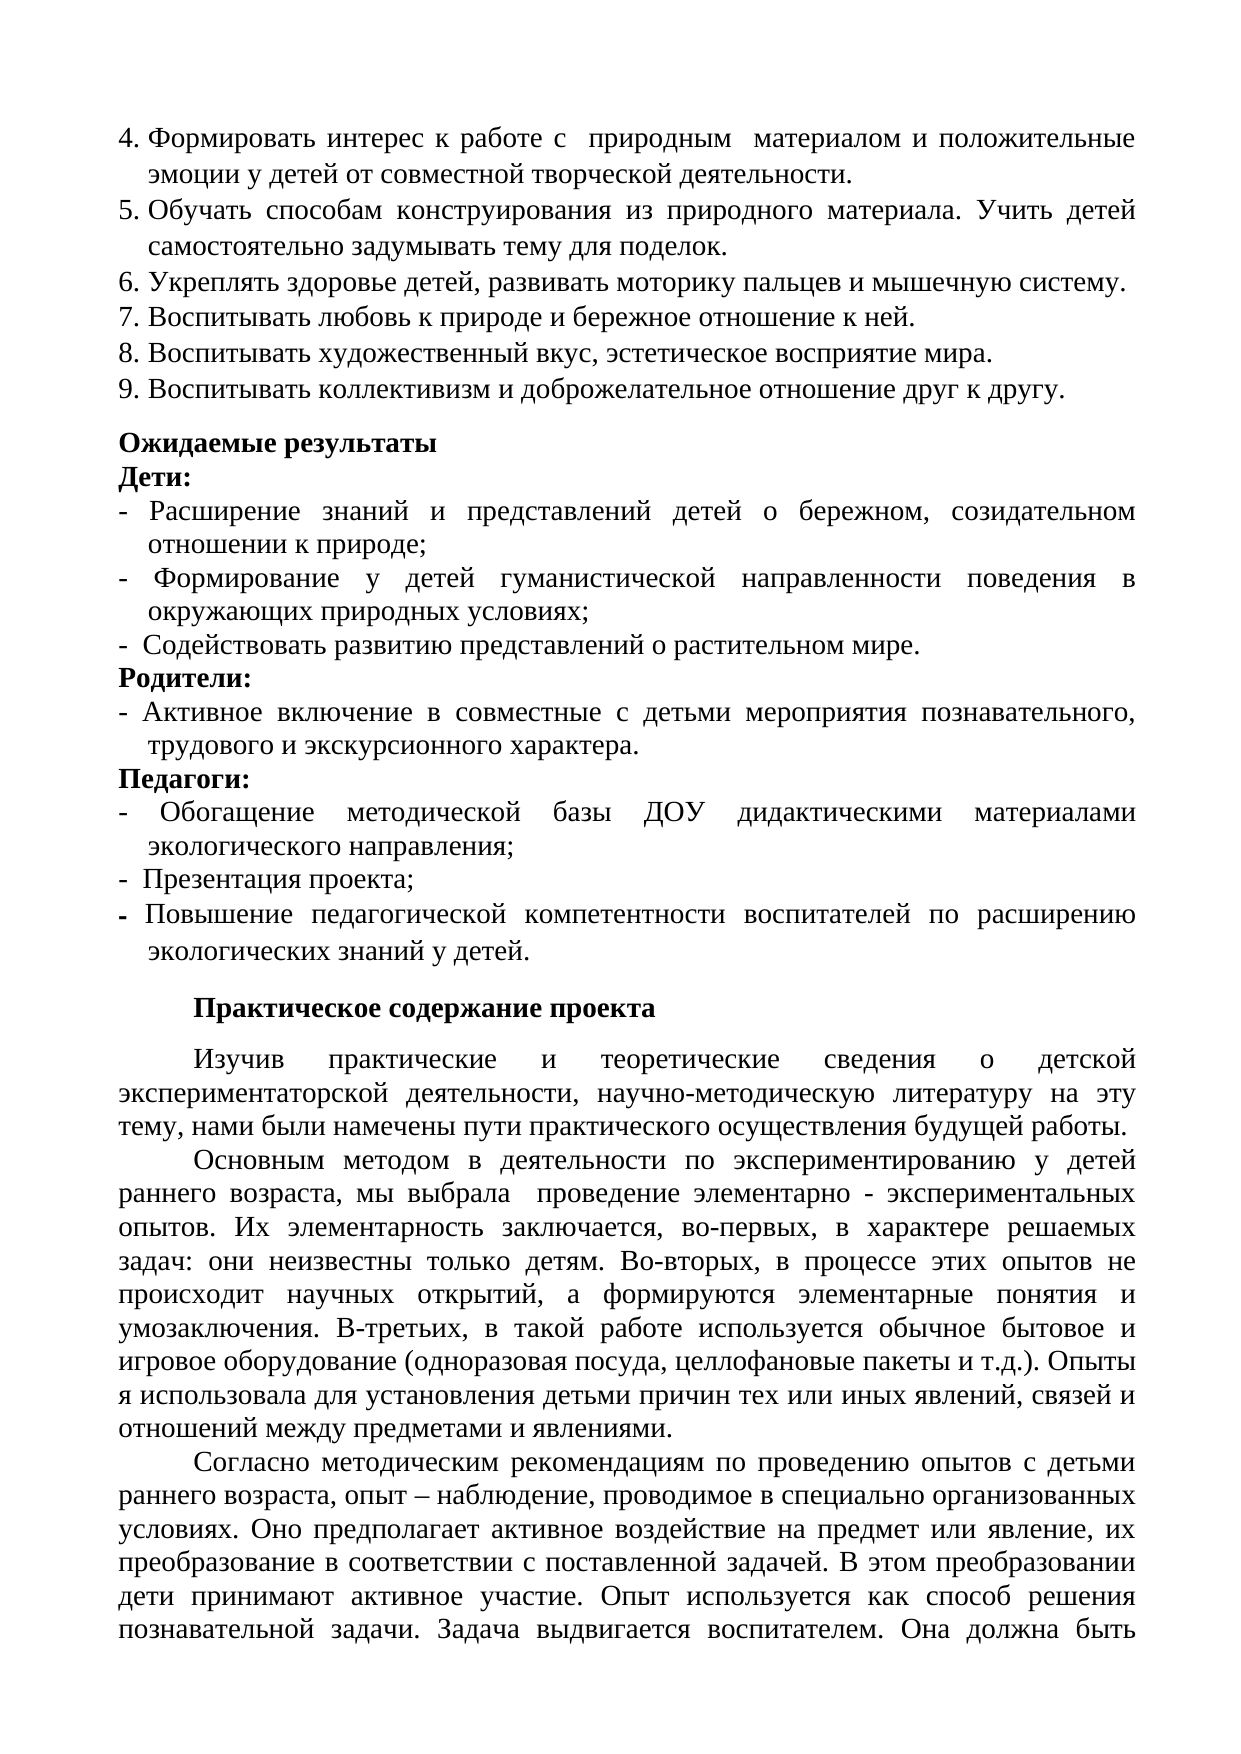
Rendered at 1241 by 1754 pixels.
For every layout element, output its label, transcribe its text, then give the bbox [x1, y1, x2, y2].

text - Активное включение в совместные с детьми мероприятия познавательного, трудового и экскурсионного характера. [118, 694, 1137, 761]
list Воспитывать коллективизм и доброжелательное отношение друг к другу. [118, 369, 1137, 405]
list Формировать интерес к работе с природным материалом и положительные эмоции у детей от совместной творческой деятельности. [118, 118, 1137, 190]
list Укреплять здоровье детей, развивать моторику пальцев и мышечную систему. [118, 261, 1137, 297]
list Обучать способам конструирования из природного материала. Учить детей самостоятельно задумывать тему для поделок. [118, 190, 1137, 261]
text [118, 1444, 1137, 1645]
list Изучив практические и теоретические сведения о детской экспериментаторской деятельности, научно-методическую литературу на эту тему, нами были намечены пути практического осуществления будущей работы. [118, 1041, 1137, 1142]
text - Презентация проекта; [118, 862, 1137, 895]
text Родители: [118, 660, 1137, 694]
text Педагоги: [118, 761, 1137, 794]
text - Повышение педагогической компетентности воспитателей по расширению экологических знаний у детей. [118, 895, 1137, 967]
list Практическое содержание проекта [193, 988, 1137, 1023]
list Воспитывать художественный вкус, эстетическое восприятие мира. [118, 333, 1137, 369]
text Дети: [118, 459, 1137, 493]
list Воспитывать любовь к природе и бережное отношение к ней. [118, 297, 1137, 333]
text - Содействовать развитию представлений о растительном мире. [118, 627, 1137, 660]
text Основным методом в деятельности по экспериментированию у детей раннего возраста, мы выбрала проведение элементарно - экспериментальных опытов. Их элементарность заключается, во-первых, в характере решаемых задач: они неизвестны только детям. Во-вторых, в процессе этих опытов не происходит научных открытий, а формируются элементарные понятия и умозаключения. В-третьих, в такой работе используется обычное бытовое и игровое оборудование (одноразовая посуда, целлофановые пакеты и т.д.). Опыты я использовала для установления детьми причин тех или иных явлений, связей и отношений между предметами и явлениями. [118, 1142, 1137, 1444]
text - Обогащение методической базы ДОУ дидактическими материалами экологического направления; [118, 794, 1137, 862]
text - Расширение знаний и представлений детей о бережном, созидательном отношении к природе; [118, 493, 1137, 560]
text Ожидаемые результаты [118, 426, 1137, 459]
text - Формирование у детей гуманистической направленности поведения в окружающих природных условиях; [118, 560, 1137, 627]
